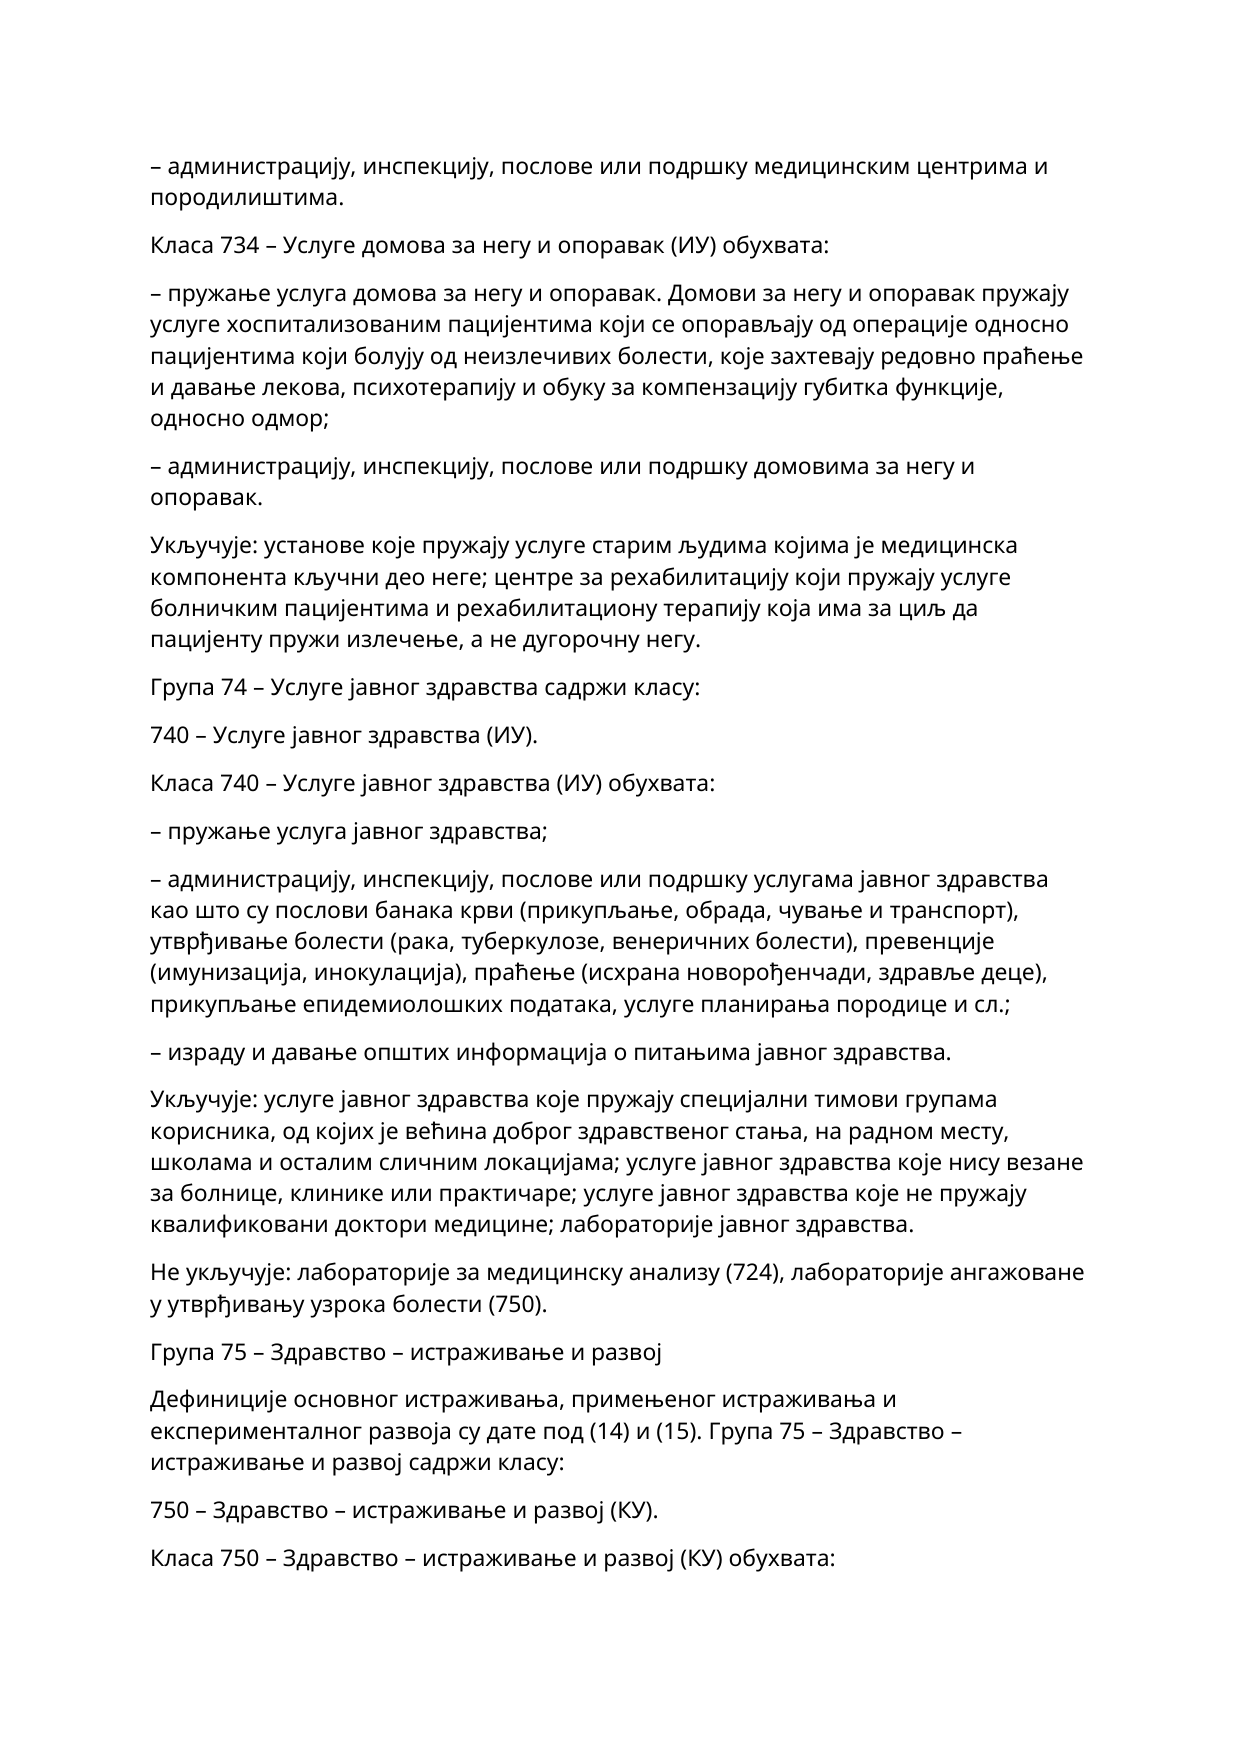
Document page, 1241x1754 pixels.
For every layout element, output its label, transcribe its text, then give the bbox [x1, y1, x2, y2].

text Група 74 – Услуге јавног здравства садржи класу: [150, 671, 1090, 702]
text Класа 734 – Услуге домова за негу и опоравак (ИУ) обухвата: [150, 229, 1090, 260]
text Класа 740 – Услуге јавног здравства (ИУ) обухвата: [150, 767, 1090, 798]
text – израду и давање општих информација о питањима јавног здравства. [150, 1035, 1090, 1067]
text – пружање услуга домова за негу и опоравак. Домови за негу и опоравак пружају услуге хоспитализованим пацијентима који се опорављају од операције односно пацијентима који болују од неизлечивих болести, које захтевају редовно праћење и давање лекова, психотерапију и обуку за компензацију губитка функције, односно одмор; [150, 277, 1090, 433]
text Дефиниције основног истраживања, примењеног истраживања и експерименталног развоја су дате под (14) и (15). Група 75 – Здравство – истраживање и развој садржи класу: [150, 1383, 1090, 1477]
text – администрацију, инспекцију, послове или подршку медицинским центрима и породилиштима. [150, 150, 1090, 212]
text – администрацију, инспекцију, послове или подршку домовима за негу и опоравак. [150, 450, 1090, 512]
text Не укључује: лабораторије за медицинску анализу (724), лабораторије ангажоване у утврђивању узрока болести (750). [150, 1256, 1090, 1319]
text – администрацију, инспекцију, послове или подршку услугама јавног здравства као што су послови банака крви (прикупљање, обрада, чување и транспорт), утврђивање болести (рака, туберкулозе, венеричних болести), превенције (имунизација, инокулација), праћење (исхрана новорођенчади, здравље деце), прикупљање епидемиолошких података, услуге планирања породице и сл.; [150, 862, 1090, 1019]
text Укључује: установе које пружају услуге старим људима којима је медицинска компонента кључни део неге; центре за рехабилитацију који пружају услуге болничким пацијентима и рехабилитациону терапију која има за циљ да пацијенту пружи излечење, а не дугорочну негу. [150, 529, 1090, 654]
text 740 – Услуге јавног здравства (ИУ). [150, 719, 1090, 750]
text 750 – Здравство – истраживање и развој (КУ). [150, 1494, 1090, 1525]
text Укључује: услуге јавног здравства које пружају специјални тимови групама корисника, од којих је већина доброг здравственог стања, на радном месту, школама и осталим сличним локацијама; услуге јавног здравства које нису везане за болнице, клинике или практичаре; услуге јавног здравства које не пружају квалификовани доктори медицине; лабораторије јавног здравства. [150, 1083, 1090, 1239]
text – пружање услуга јавног здравства; [150, 814, 1090, 846]
text Група 75 – Здравство – истраживање и развој [150, 1335, 1090, 1367]
text Класа 750 – Здравство – истраживање и развој (КУ) обухвата: [150, 1542, 1090, 1573]
